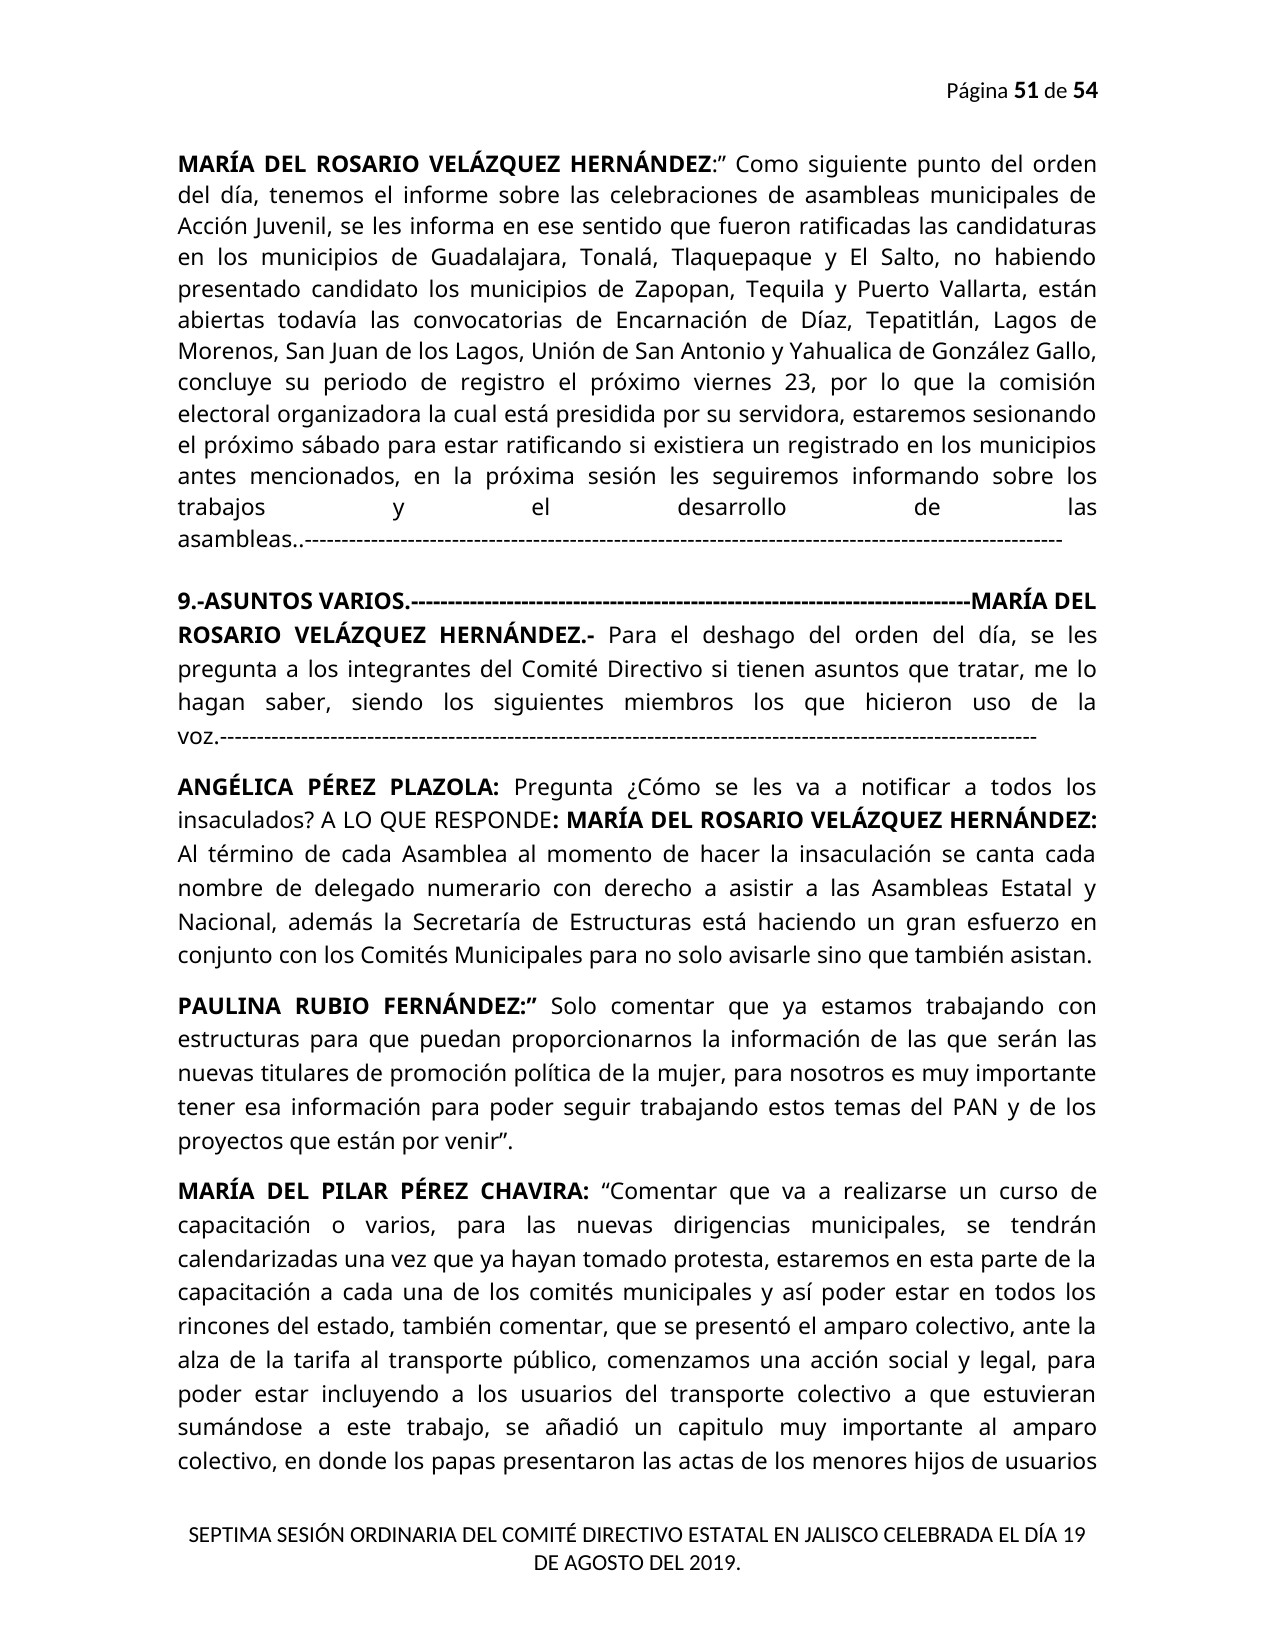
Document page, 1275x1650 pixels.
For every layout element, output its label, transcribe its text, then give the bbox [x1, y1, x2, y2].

text PAULINA RUBIO FERNÁNDEZ:” Solo comentar que ya estamos trabajando con estructuras para que puedan proporcionarnos la información de las que serán las nuevas titulares de promoción política de la mujer, para nosotros es muy importante tener esa información para poder seguir trabajando estos temas del PAN y de los proyectos que están por venir”. [177, 990, 1098, 1156]
text 9.-ASUNTOS VARIOS.----------------------------------------------------------------------------MARÍA DEL ROSARIO VELÁZQUEZ HERNÁNDEZ.- Para el deshago del orden del día, se les pregunta a los integrantes del Comité Directivo si tienen asuntos que tratar, me lo hagan saber, siendo los siguientes miembros los que hicieron uso de la voz.--------------------------------------------------------------------------------------------------------------- [177, 585, 1098, 751]
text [177, 148, 1098, 554]
text ANGÉLICA PÉREZ PLAZOLA: Pregunta ¿Cómo se les va a notificar a todos los insaculados? A LO QUE RESPONDE: MARÍA DEL ROSARIO VELÁZQUEZ HERNÁNDEZ: Al término de cada Asamblea al momento de hacer la insaculación se canta cada nombre de delegado numerario con derecho a asistir a las Asambleas Estatal y Nacional, además la Secretaría de Estructuras está haciendo un gran esfuerzo en conjunto con los Comités Municipales para no solo avisarle sino que también asistan. [177, 771, 1098, 971]
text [177, 1175, 1098, 1476]
